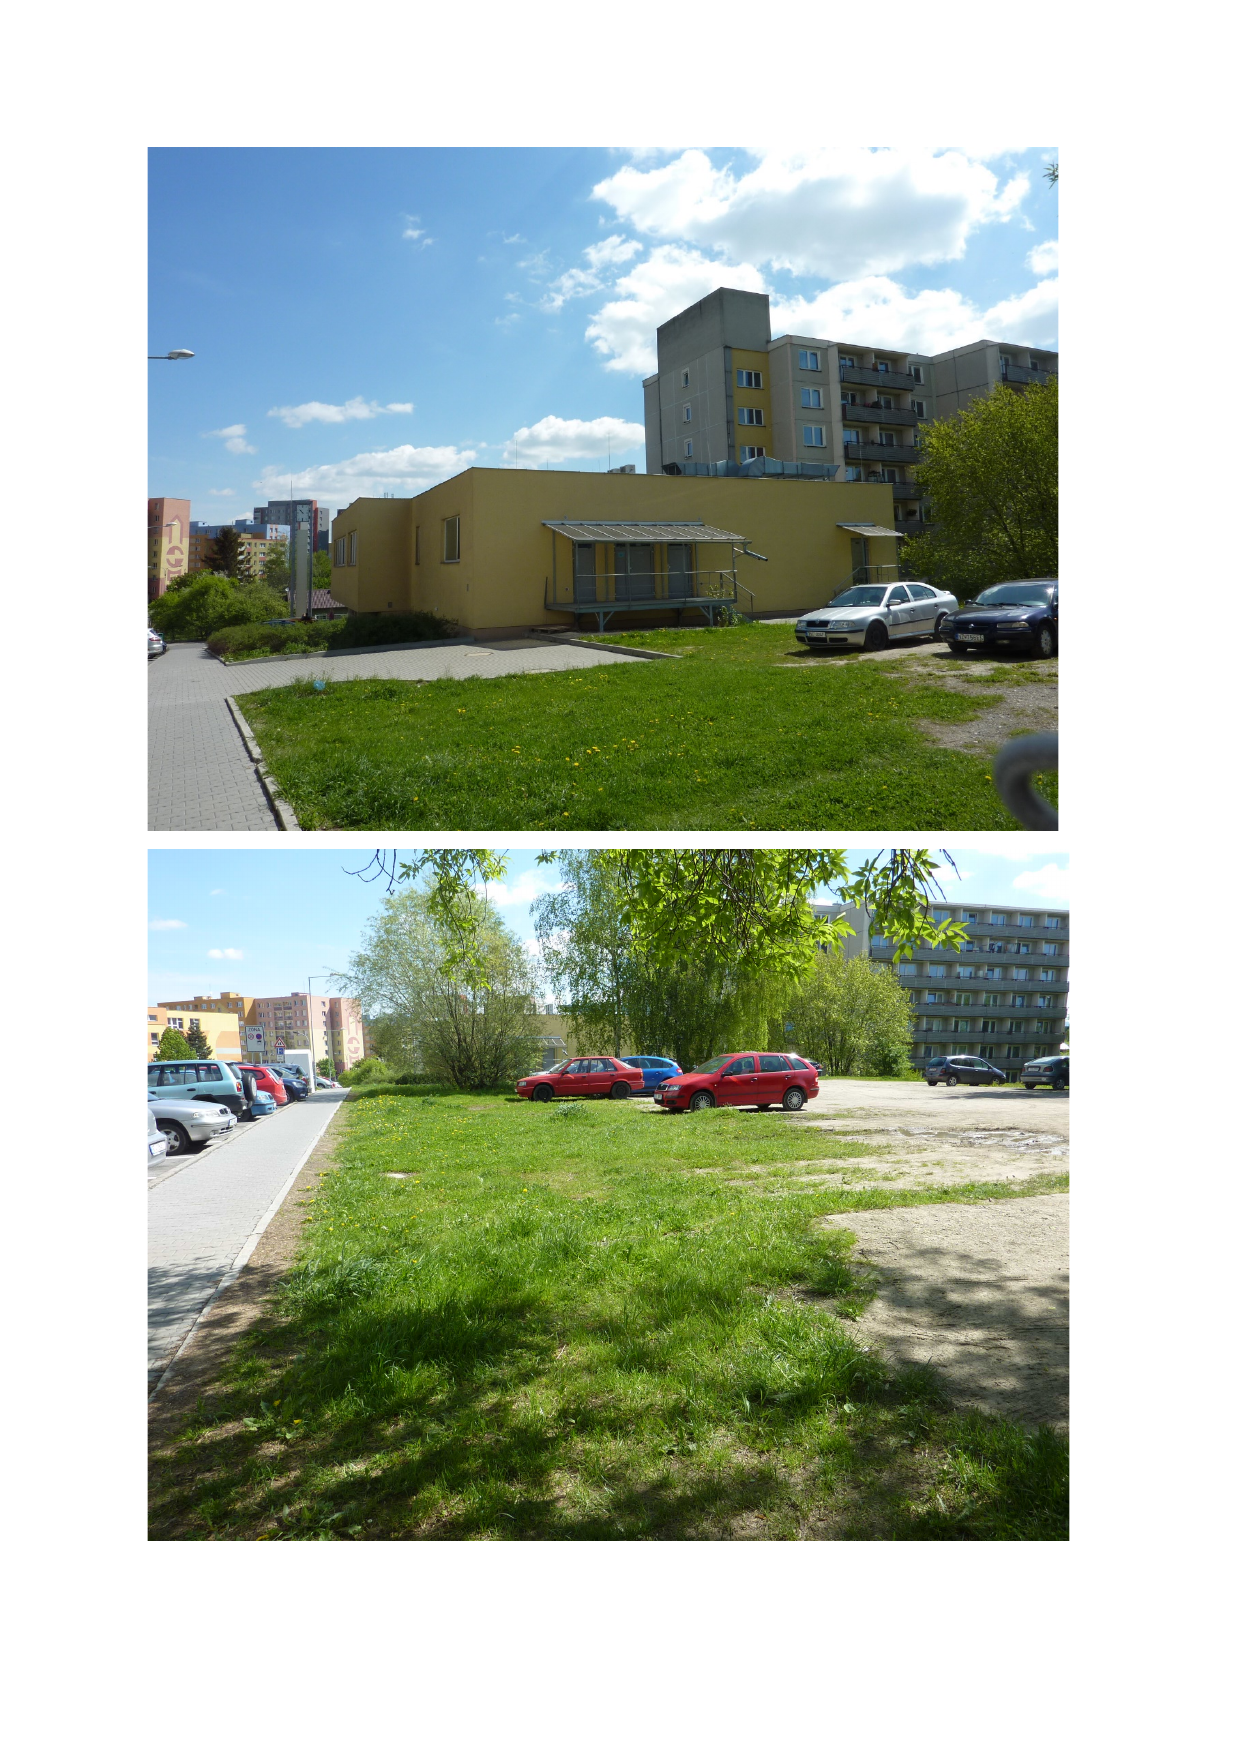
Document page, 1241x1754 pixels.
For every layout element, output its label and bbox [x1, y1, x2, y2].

picture [147, 849, 1070, 1541]
picture [147, 147, 1059, 831]
